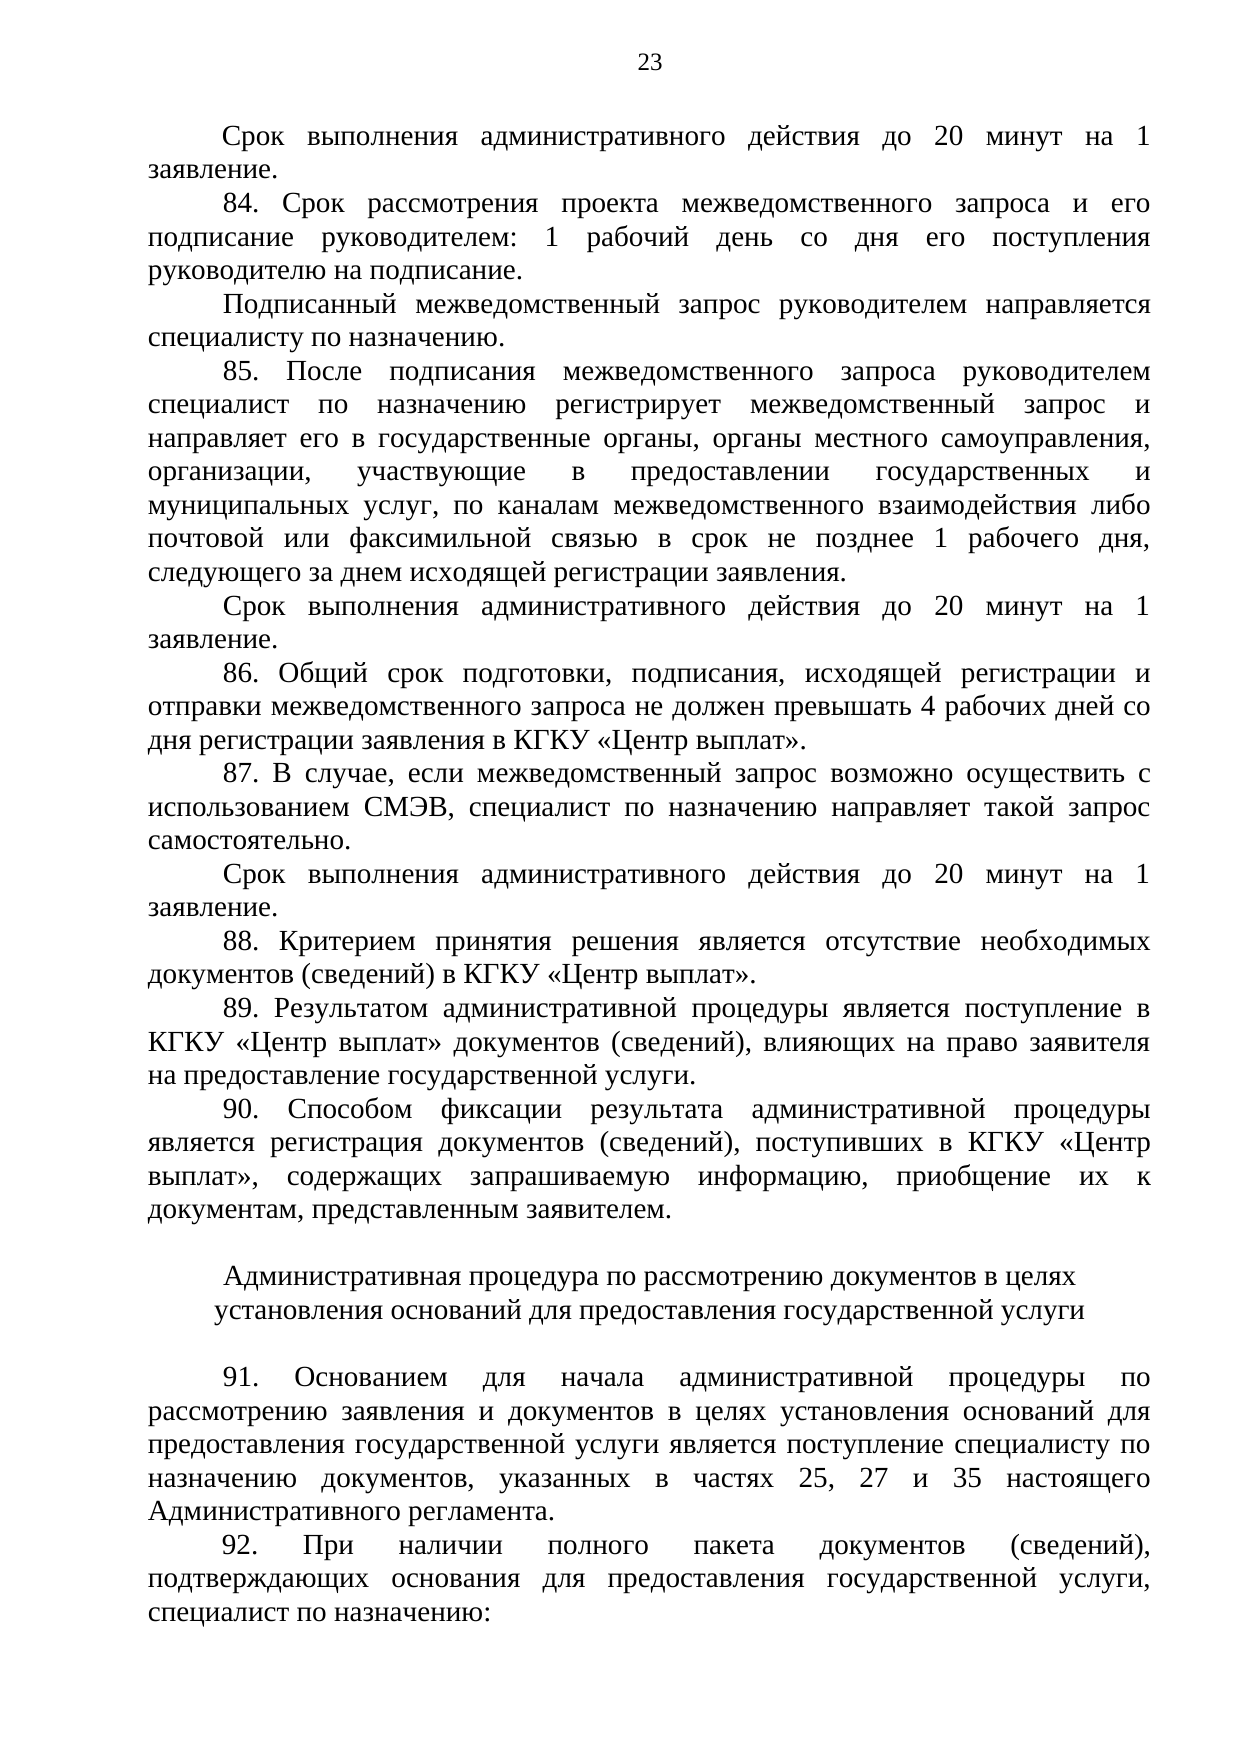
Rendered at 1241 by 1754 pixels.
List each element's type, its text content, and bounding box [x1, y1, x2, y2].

text 90. Способом фиксации результата административной процедуры является регистрация документов (сведений), поступивших в КГКУ «Центр выплат», содержащих запрашиваемую информацию, приобщение их к документам, представленным заявителем. [148, 1091, 1152, 1225]
text 87. В случае, если межведомственный запрос возможно осуществить с использованием СМЭВ, специалист по назначению направляет такой запрос самостоятельно. [148, 755, 1152, 856]
text 92. При наличии полного пакета документов (сведений), подтверждающих основания для предоставления государственной услуги, специалист по назначению: [148, 1527, 1152, 1627]
text 84. Срок рассмотрения проекта межведомственного запроса и его подписание руководителем: 1 рабочий день со дня его поступления руководителю на подписание. [148, 185, 1152, 286]
text 88. Критерием принятия решения является отсутствие необходимых документов (сведений) в КГКУ «Центр выплат». [148, 923, 1152, 990]
text 85. После подписания межведомственного запроса руководителем специалист по назначению регистрирует межведомственный запрос и направляет его в государственные органы, органы местного самоуправления, организации, участвующие в предоставлении государственных и муниципальных услуг, по каналам межведомственного взаимодействия либо почтовой или факсимильной связью в срок не позднее 1 рабочего дня, следующего за днем исходящей регистрации заявления. [148, 353, 1152, 588]
text Подписанный межведомственный запрос руководителем направляется специалисту по назначению. [148, 286, 1152, 353]
text 89. Результатом административной процедуры является поступление в КГКУ «Центр выплат» документов (сведений), влияющих на право заявителя на предоставление государственной услуги. [148, 990, 1152, 1091]
text 86. Общий срок подготовки, подписания, исходящей регистрации и отправки межведомственного запроса не должен превышать 4 рабочих дней со дня регистрации заявления в КГКУ «Центр выплат». [148, 655, 1152, 755]
text Срок выполнения административного действия до 20 минут на 1 заявление. [148, 588, 1152, 655]
text Срок выполнения административного действия до 20 минут на 1 заявление. [148, 118, 1152, 185]
text Административная процедура по рассмотрению документов в целях установления оснований для предоставления государственной услуги [148, 1258, 1152, 1326]
text 91. Основанием для начала административной процедуры по рассмотрению заявления и документов в целях установления оснований для предоставления государственной услуги является поступление специалисту по назначению документов, указанных в частях 25, 27 и 35 настоящего Административного регламента. [148, 1359, 1152, 1527]
text Срок выполнения административного действия до 20 минут на 1 заявление. [148, 856, 1152, 923]
